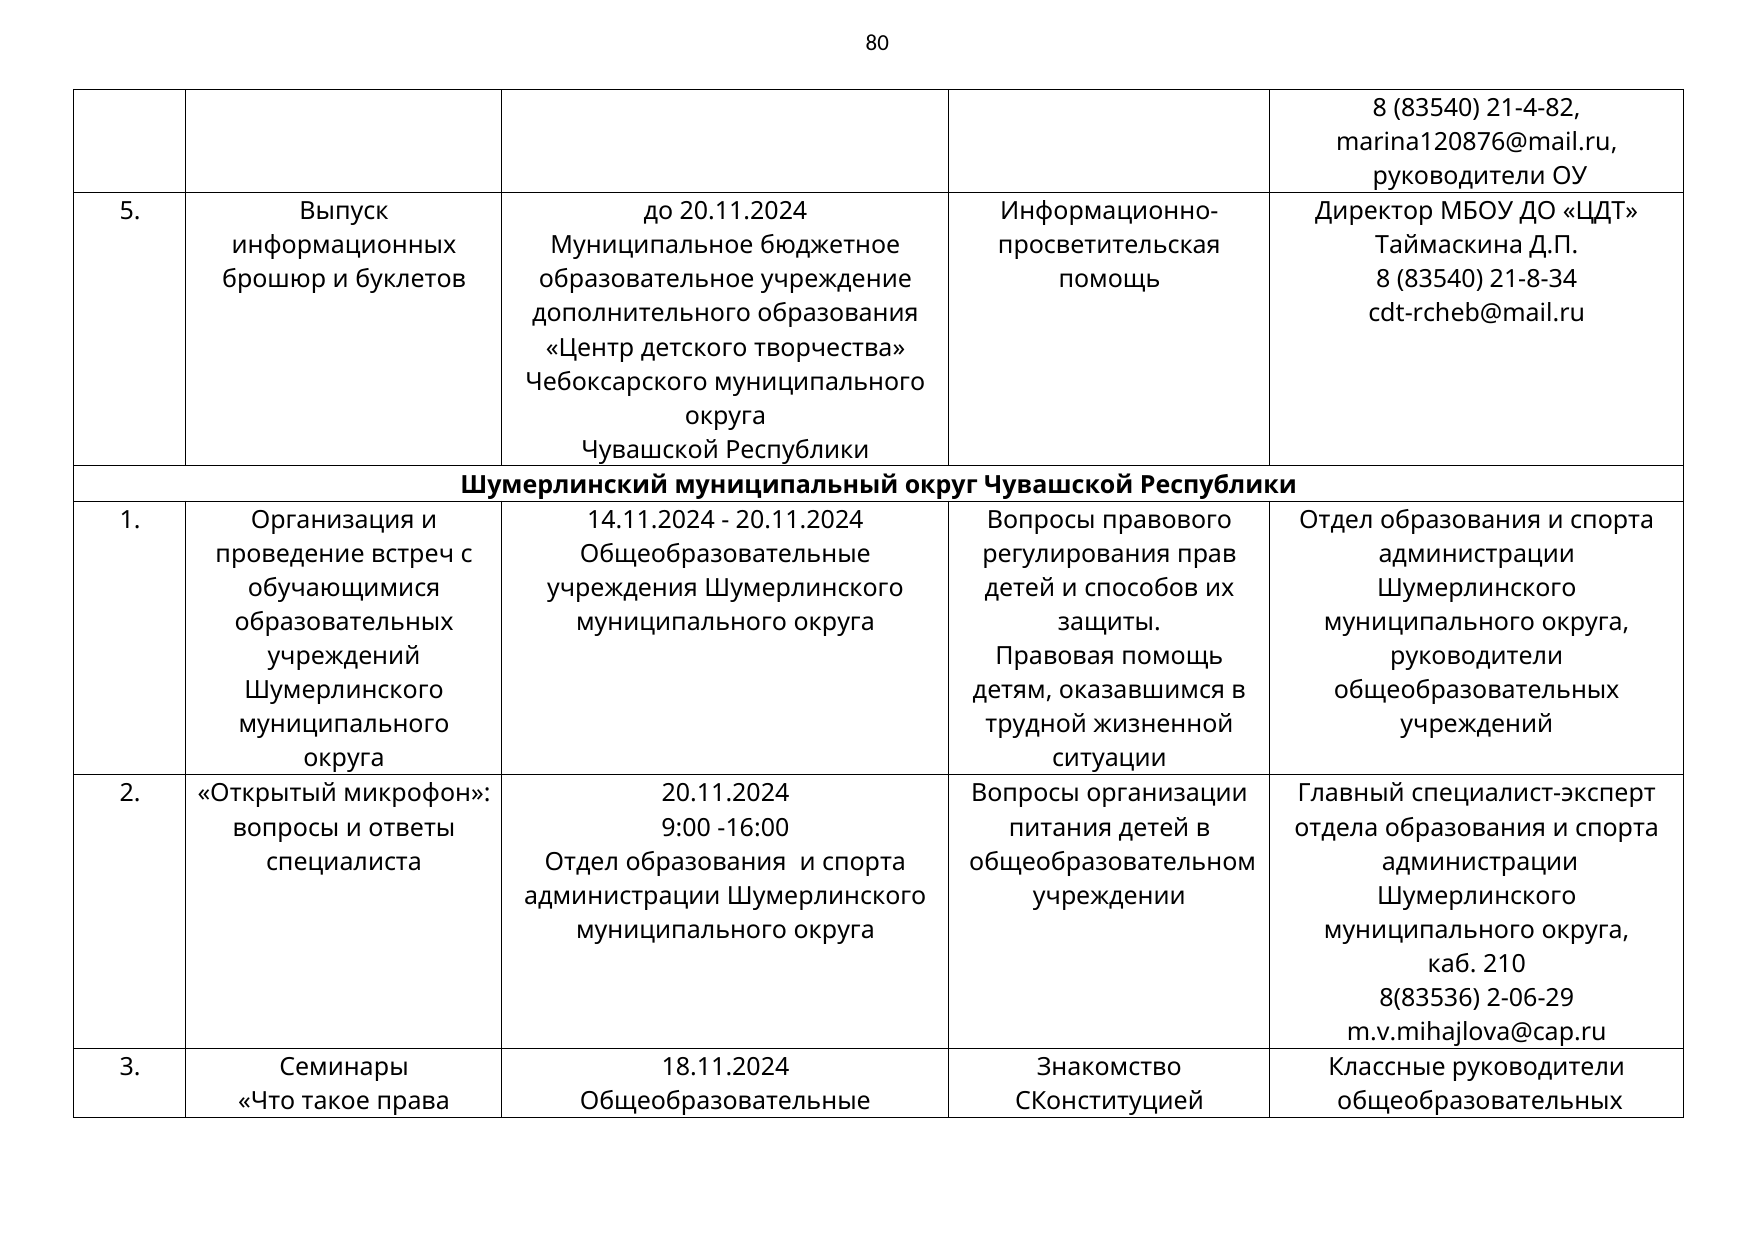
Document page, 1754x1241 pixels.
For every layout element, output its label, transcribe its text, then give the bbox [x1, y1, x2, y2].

table_cell 5. [74, 193, 185, 465]
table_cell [1270, 1049, 1683, 1117]
table_cell Шумерлинский муниципальный округ Чувашской Республики [74, 466, 1683, 501]
table_cell Выпуск информационных брошюр и буклетов [186, 193, 501, 465]
table_cell Отдел образования и спорта администрации Шумерлинского муниципального округа, руководители общеобразовательных учреждений [1270, 502, 1683, 774]
table_cell Вопросы правового регулирования прав детей и способов их защиты. Правовая помощь детям, оказавшимся в трудной жизненной ситуации [949, 502, 1269, 774]
table_cell «Открытый микрофон»: вопросы и ответы специалиста [186, 775, 501, 1048]
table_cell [186, 1049, 501, 1117]
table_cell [502, 90, 948, 192]
table_cell Информационно-просветительская помощь [949, 193, 1269, 465]
table_cell 4. [74, 90, 185, 192]
table_cell Организация и проведение встреч с обучающимися образовательных учреждений Шумерлинского муниципального округа [186, 502, 501, 774]
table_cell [949, 90, 1269, 192]
table_cell 2. [74, 775, 185, 1048]
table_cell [949, 1049, 1269, 1117]
table_cell Вопросы организации питания детей в общеобразовательном учреждении [949, 775, 1269, 1048]
table_cell 14.11.2024 - 20.11.2024 Общеобразовательные учреждения Шумерлинского муниципального округа [502, 502, 948, 774]
table_cell 20.11.2024 9:00 -16:00 Отдел образования и спорта администрации Шумерлинского муниципального округа [502, 775, 948, 1048]
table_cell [502, 1049, 948, 1117]
table_cell до 20.11.2024 Муниципальное бюджетное образовательное учреждение дополнительного образования «Центр детского творчества» Чебоксарского муниципального округа Чувашской Республики [502, 193, 948, 465]
table_cell Директор МБОУ ДО «ЦДТ» Таймаскина Д.П. 8 (83540) 21-8-34 cdt-rcheb@mail.ru [1270, 193, 1683, 465]
table_cell 3. [74, 1049, 185, 1117]
table_cell 1. [74, 502, 185, 774]
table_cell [186, 90, 501, 192]
table_cell Главный специалист-эксперт отдела образования и спорта администрации Шумерлинского муниципального округа, каб. 210 8(83536) 2-06-29 m.v.mihajlova@cap.ru [1270, 775, 1683, 1048]
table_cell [1270, 90, 1683, 192]
